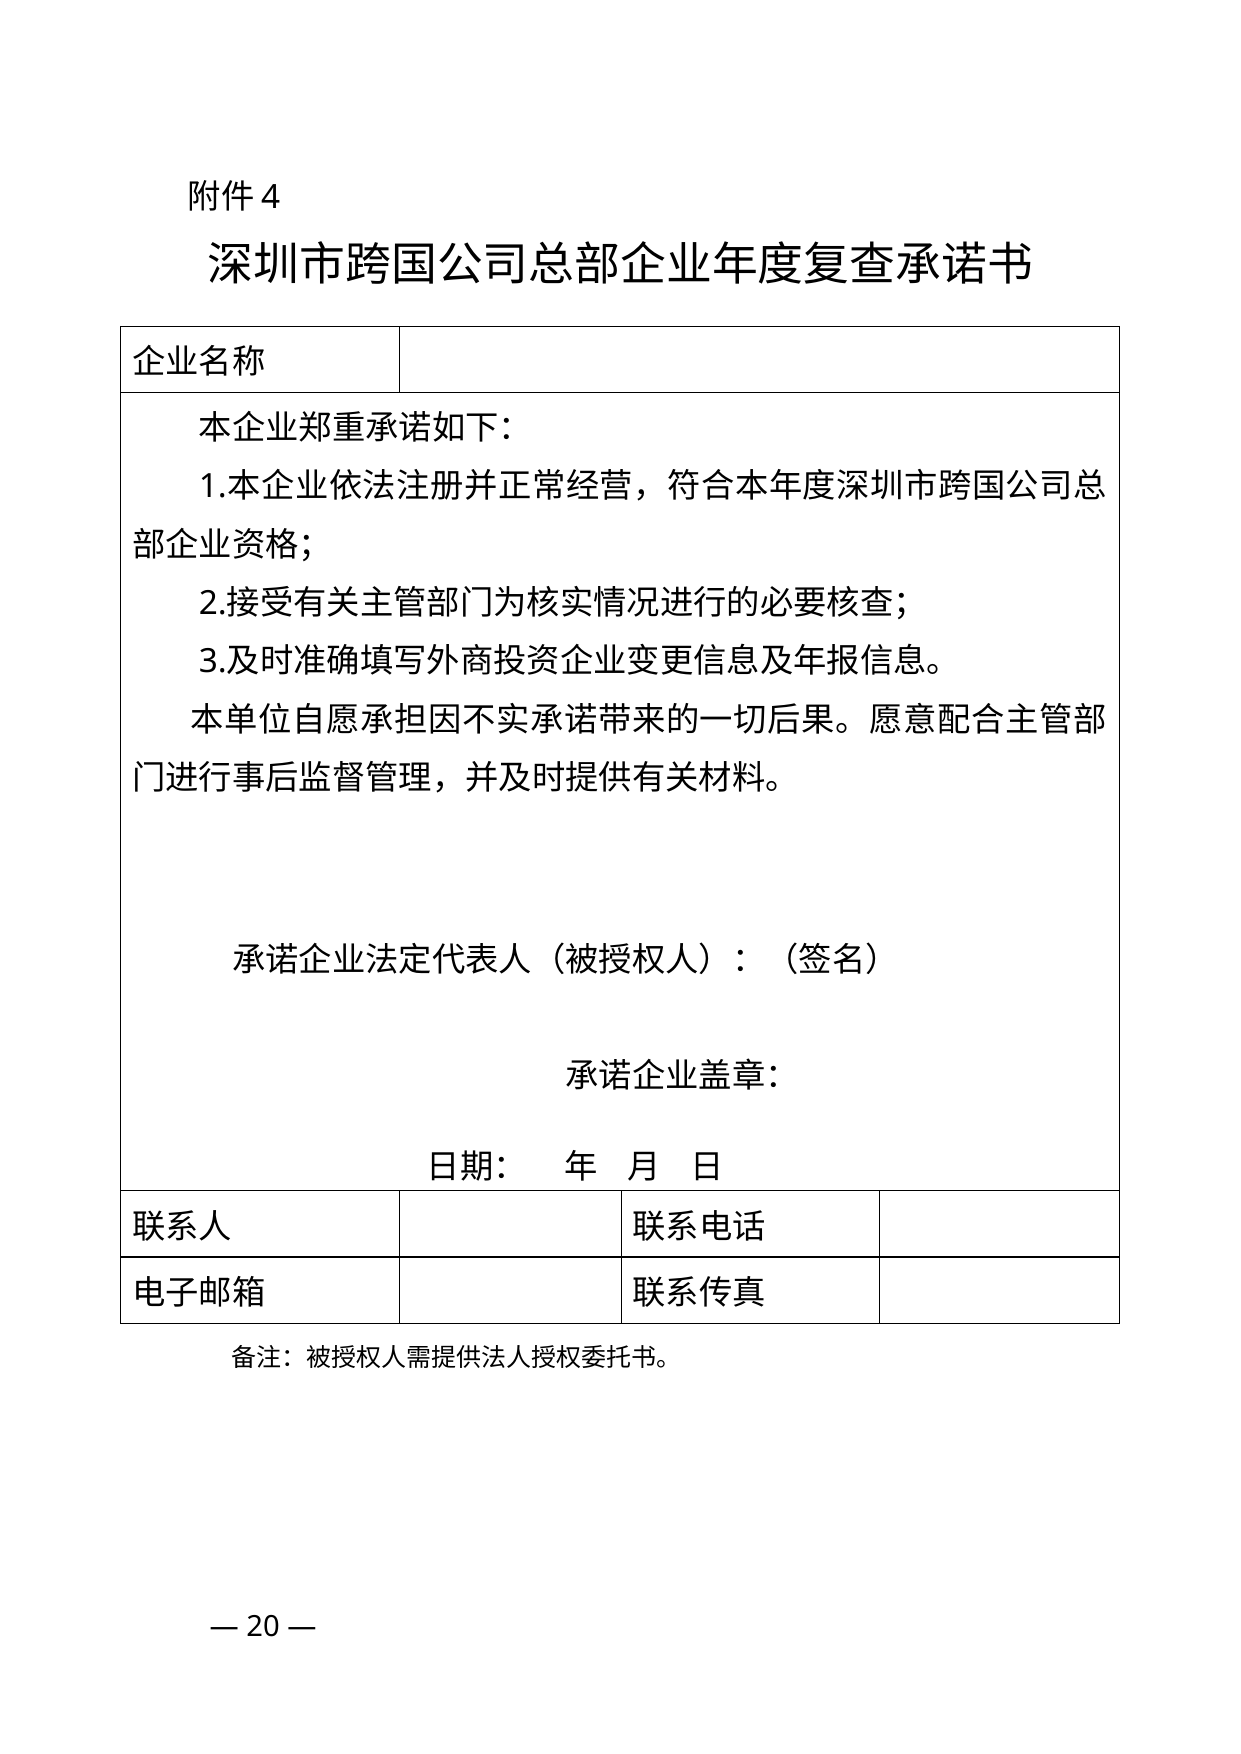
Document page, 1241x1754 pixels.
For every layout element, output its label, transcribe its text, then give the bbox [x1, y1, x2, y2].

text 附件4 [187, 162, 1053, 227]
table_cell [880, 1191, 1119, 1256]
table_header 企业名称 [121, 327, 399, 392]
table_header [400, 327, 1119, 392]
text 深圳市跨国公司总部企业年度复查承诺书 [187, 227, 1053, 293]
text 备注：被授权人需提供法人授权委托书。 [187, 1324, 1053, 1388]
table_cell 联系人 [121, 1191, 399, 1256]
table_cell 联系传真 [622, 1258, 879, 1322]
table_cell [880, 1258, 1119, 1322]
table_cell 联系电话 [622, 1191, 879, 1256]
table_cell 电子邮箱 [121, 1258, 399, 1322]
table_cell [400, 1258, 621, 1322]
table_cell 本企业郑重承诺如下： 1.本企业依法注册并正常经营，符合本年度深圳市跨国公司总部企业资格； 2.接受有关主管部门为核实情况进行的必要核查； 3.及时准确填写外商投资企业变更信息及年报信息。 本单位自愿承担因不实承诺带来的一切后果。愿意配合主管部门进行事后监督管理，并及时提供有关材料。 承诺企业法定代表人（被授权人）：（签名） 承诺企业盖章： 日期： 年 月 日 [121, 393, 1119, 1190]
table_cell [400, 1191, 621, 1256]
